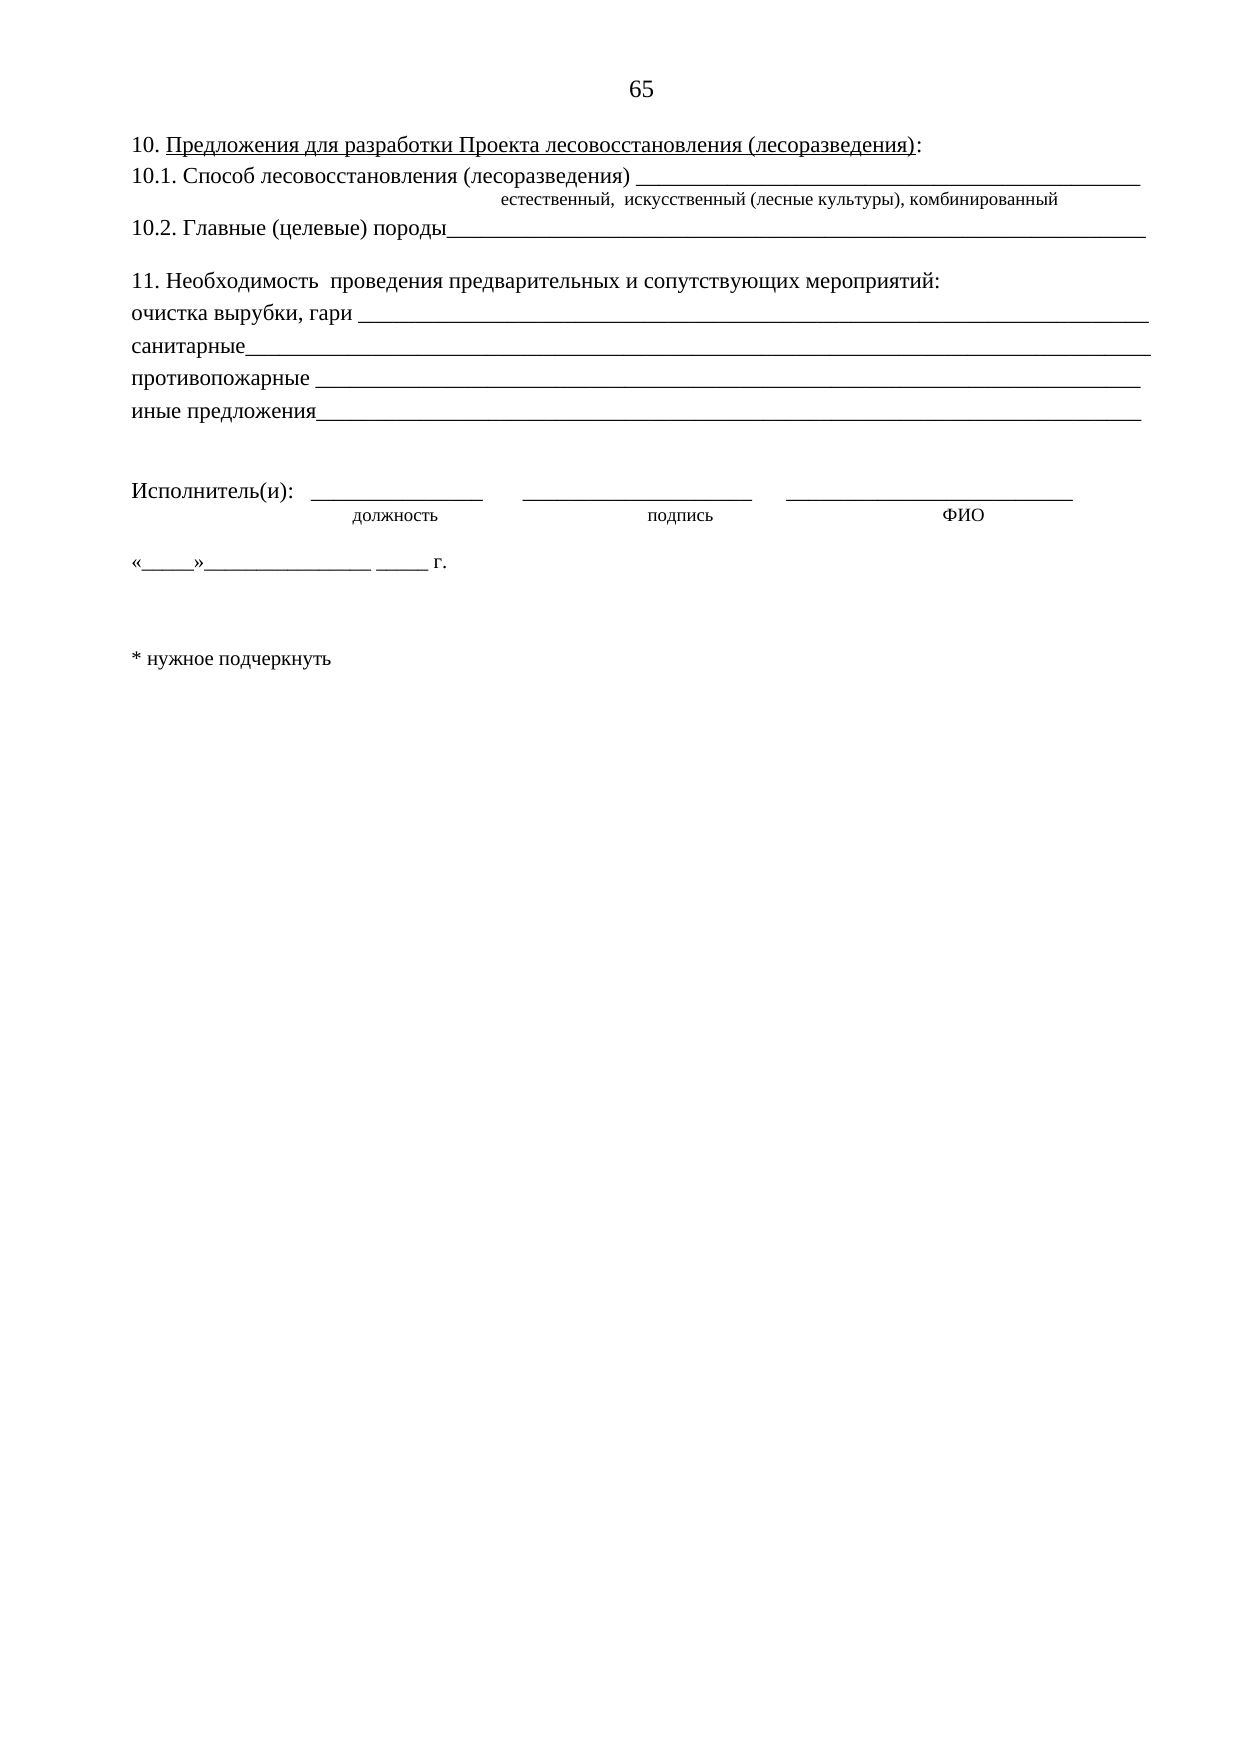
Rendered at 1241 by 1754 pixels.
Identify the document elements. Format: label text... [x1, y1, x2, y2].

text 10.1. Способ лесовосстановления (лесоразведения) ____________________________________________ [131, 162, 1152, 188]
text очистка вырубки, гари _____________________________________________________________________ [131, 299, 1152, 326]
text * нужное подчеркнуть [131, 646, 1152, 669]
text 10. Предложения для разработки Проекта лесовосстановления (лесоразведения): [131, 131, 1152, 158]
text противопожарные ________________________________________________________________________ [131, 364, 1152, 391]
text «_____»________________ _____ г. [131, 549, 1152, 573]
text иные предложения________________________________________________________________________ [131, 397, 1152, 423]
text 10.2. Главные (целевые) породы_____________________________________________________________ [131, 214, 1152, 240]
text естественный, искусственный (лесные культуры), комбинированный [131, 188, 1152, 210]
text должность подпись ФИО [279, 504, 1152, 525]
text 11. Необходимость проведения предварительных и сопутствующих мероприятий: [131, 267, 1152, 293]
text Исполнитель(и): _______________ ____________________ _________________________ [131, 477, 1152, 504]
text санитарные_______________________________________________________________________________ [131, 332, 1152, 358]
